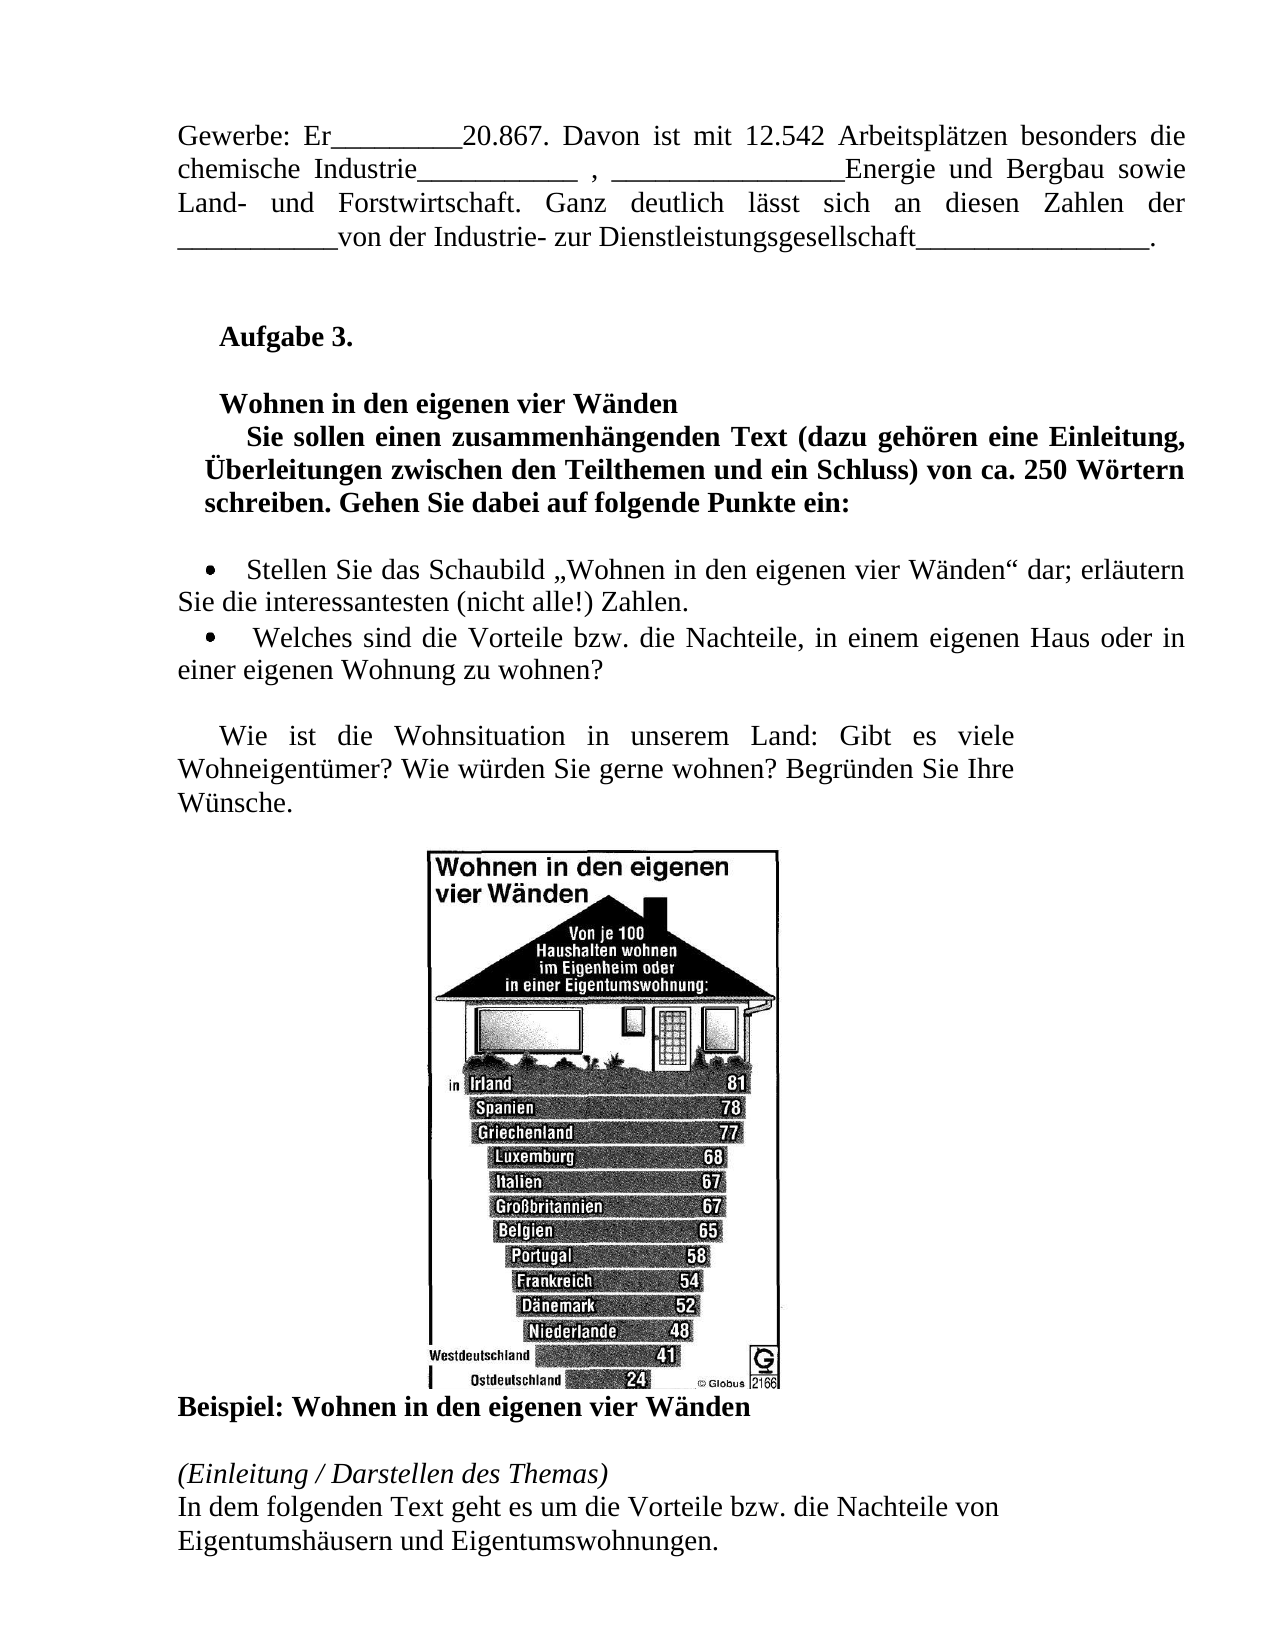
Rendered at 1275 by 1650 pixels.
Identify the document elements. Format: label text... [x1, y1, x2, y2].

text Wie ist die Wohnsituation in unserem Land: Gibt es viele Wohneigentümer? Wie würden Sie gerne wohnen? Begründen Sie Ihre Wünsche. [177, 718, 1016, 819]
text In dem folgenden Text geht es um die Vorteile bzw. die Nachteile von Eigentumshäusern und Eigentumswohnungen. [177, 1489, 1186, 1557]
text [177, 118, 1186, 252]
text (Einleitung / Darstellen des Themas) [177, 1422, 1186, 1489]
text Aufgabe 3. [177, 319, 1186, 353]
text Beispiel: Wohnen in den eigenen vier Wänden [177, 1389, 1186, 1422]
text Welches sind die Vorteile bzw. die Nachteile, in einem eigenen Haus oder in einer eigenen Wohnung zu wohnen? [177, 621, 1186, 686]
text Wohnen in den eigenen vier Wänden [177, 386, 1186, 420]
text Sie sollen einen zusammenhängenden Text (dazu gehören eine Einleitung, Überleitungen zwischen den Teilthemen und ein Schluss) von ca. 250 Wörtern schreiben. Gehen Sie dabei auf folgende Punkte ein: [204, 420, 1186, 519]
picture [414, 847, 792, 1389]
text Stellen Sie das Schaubild „Wohnen in den eigenen vier Wänden“ dar; erläutern Sie die interessantesten (nicht alle!) Zahlen. [177, 553, 1186, 618]
